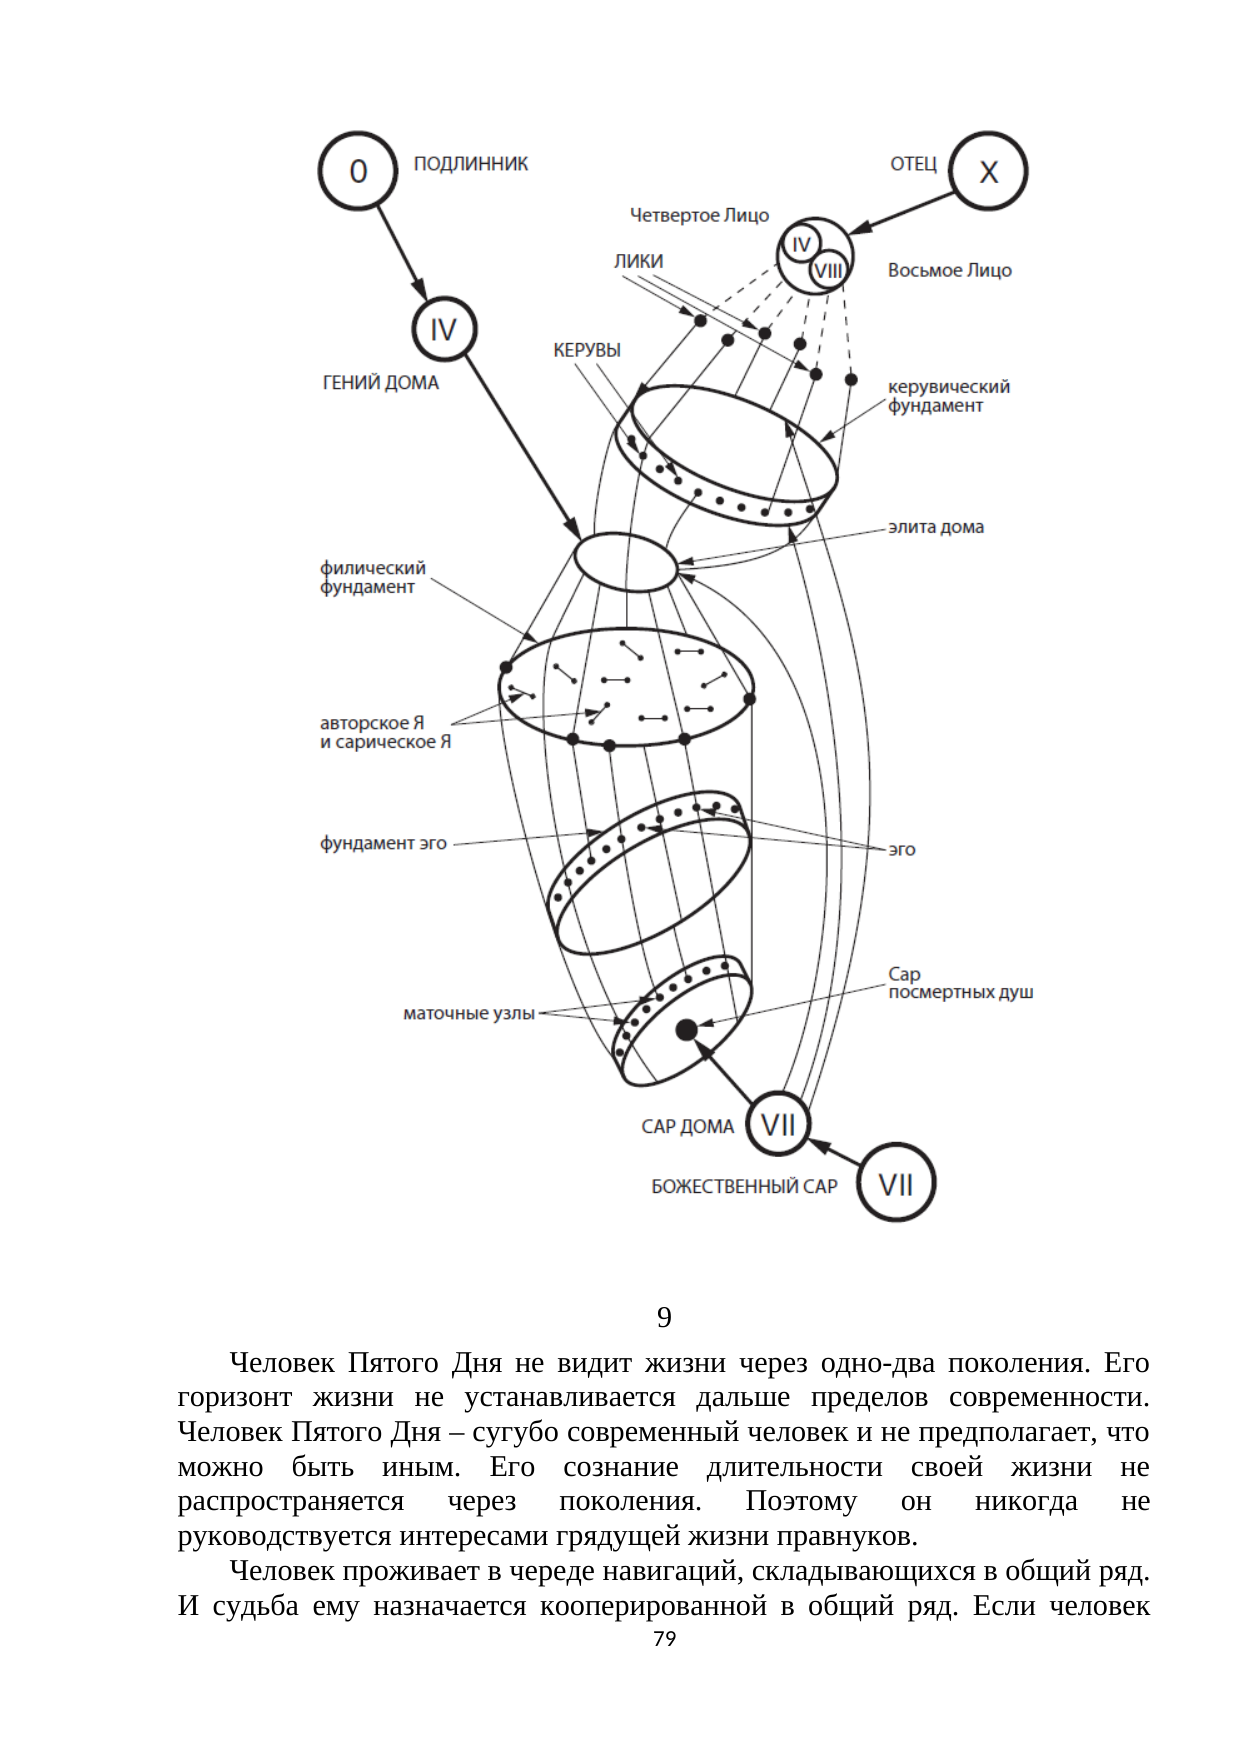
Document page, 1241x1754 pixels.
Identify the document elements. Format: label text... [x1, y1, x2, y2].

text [177, 1552, 1152, 1621]
picture [271, 118, 1058, 1237]
text 9 [177, 1299, 1152, 1333]
text Человек Пятого Дня не видит жизни через одно-два поколения. Его горизонт жизни не устанавливается дальше пределов современности. Человек Пятого Дня – сугубо современный человек и не предполагает, что можно быть иным. Его сознание длительности своей жизни не распространяется через поколения. Поэтому он никогда не руководствуется интересами грядущей жизни правнуков. [177, 1344, 1152, 1552]
